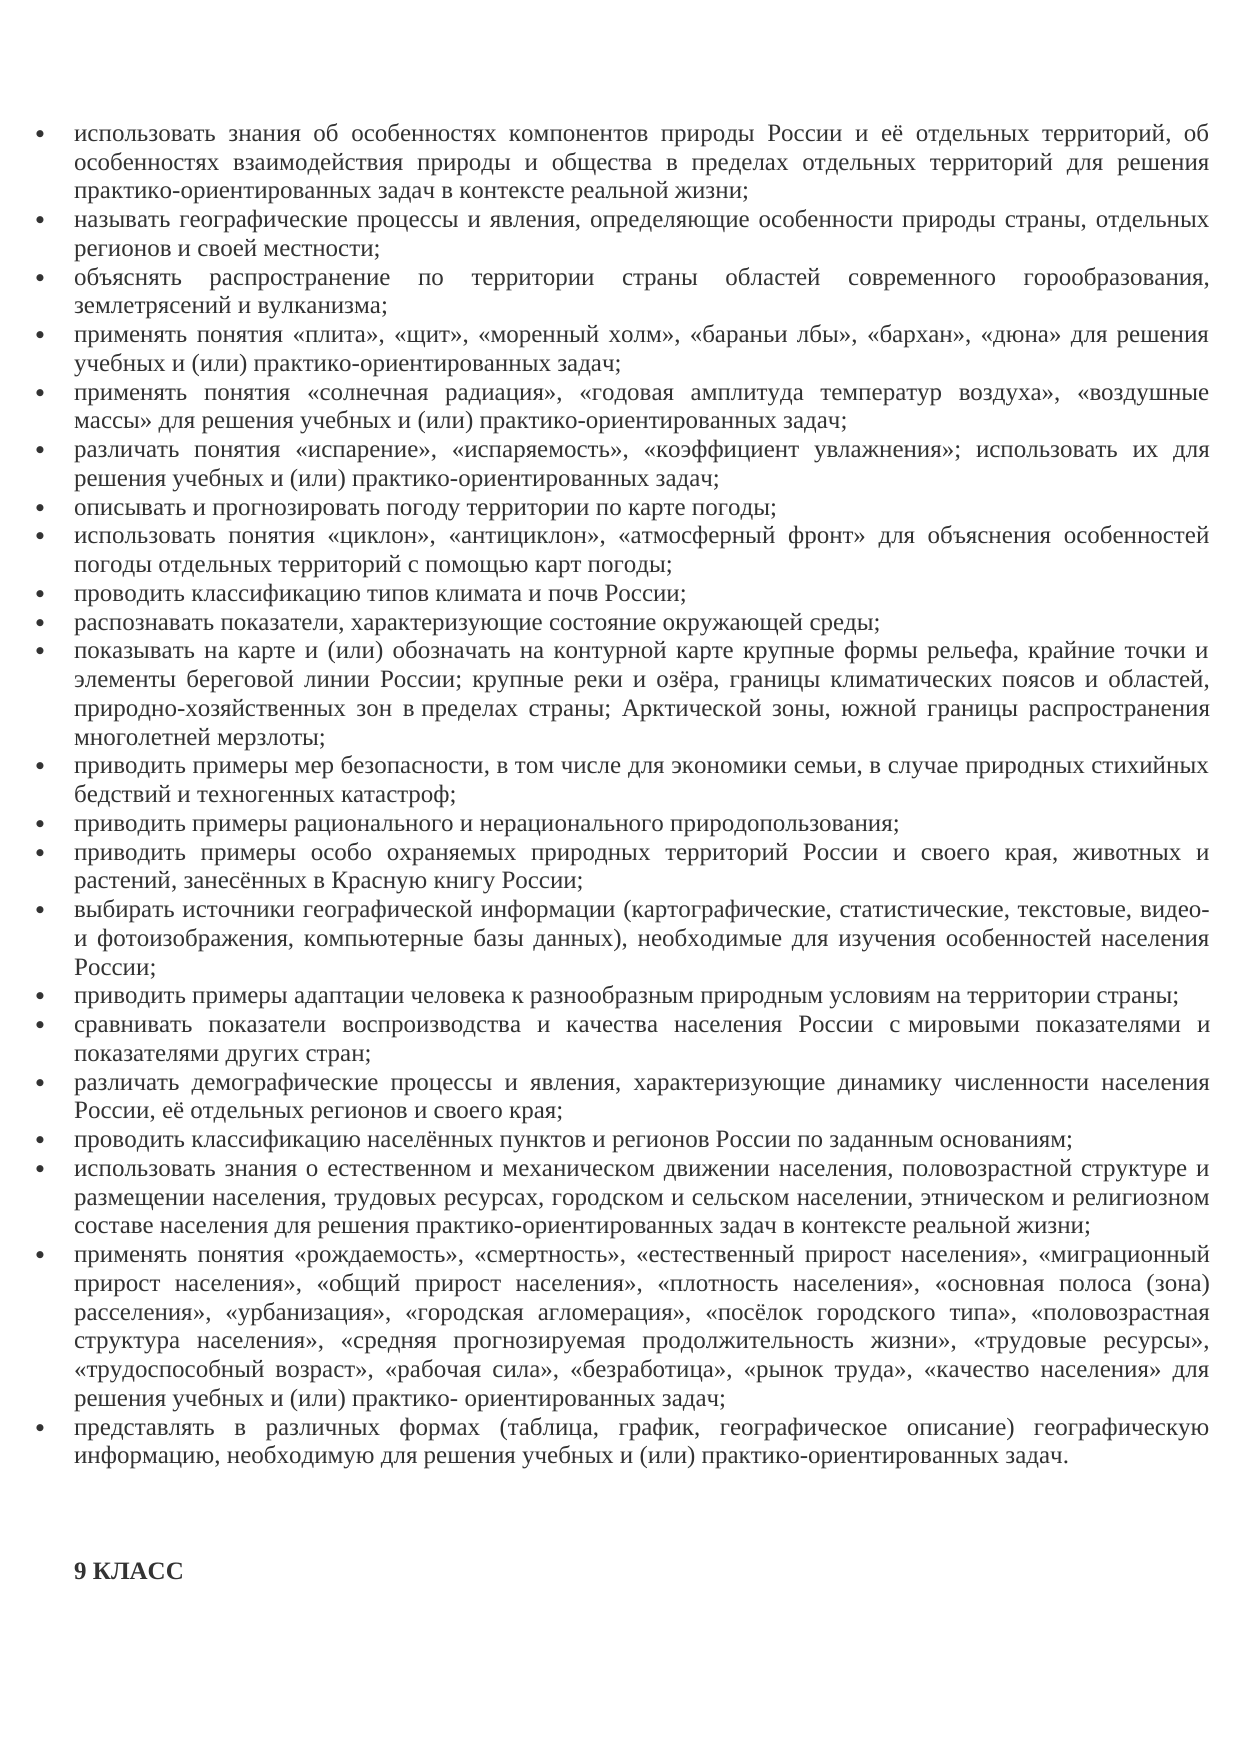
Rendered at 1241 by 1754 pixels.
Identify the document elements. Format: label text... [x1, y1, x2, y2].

list использовать знания о естественном и механическом движении населения, половозрастной структуре и размещении населения, трудовых ресурсах, городском и сельском населении, этническом и религиозном составе населения для решения практико-ориентированных задач в контексте реальной жизни; [36, 1153, 1211, 1239]
list представлять в различных формах (таблица, график, географическое описание) географическую информацию, необходимую для решения учебных и (или) практико-ориентированных задач. [36, 1412, 1211, 1469]
list описывать и прогнозировать погоду территории по карте погоды; [36, 492, 1211, 521]
list приводить примеры мер безопасности, в том числе для экономики семьи, в случае природных стихийных бедствий и техногенных катастроф; [36, 751, 1211, 808]
list применять понятия «рождаемость», «смертность», «естественный прирост населения», «миграционный прирост населения», «общий прирост населения», «плотность населения», «основная полоса (зона) расселения», «урбанизация», «городская агломерация», «посёлок городского типа», «половозрастная структура населения», «средняя прогнозируемая продолжительность жизни», «трудовые ресурсы», «трудоспособный возраст», «рабочая сила», «безработица», «рынок труда», «качество населения» для решения учебных и (или) практико- ориентированных задач; [36, 1239, 1211, 1412]
list проводить классификацию типов климата и почв России; [36, 578, 1211, 607]
list различать демографические процессы и явления, характеризующие динамику численности населения России, её отдельных регионов и своего края; [36, 1067, 1211, 1124]
list использовать понятия «циклон», «антициклон», «атмосферный фронт» для объяснения особенностей погоды отдельных территорий с помощью карт погоды; [36, 521, 1211, 578]
list распознавать показатели, характеризующие состояние окружающей среды; [36, 607, 1211, 636]
list применять понятия «солнечная радиация», «годовая амплитуда температур воздуха», «воздушные массы» для решения учебных и (или) практико-ориентированных задач; [36, 377, 1211, 434]
list приводить примеры особо охраняемых природных территорий России и своего края, животных и растений, занесённых в Красную книгу России; [36, 837, 1211, 894]
list приводить примеры адаптации человека к разнообразным природным условиям на территории страны; [36, 981, 1211, 1009]
list использовать знания об особенностях компонентов природы России и её отдельных территорий, об особенностях взаимодействия природы и общества в пределах отдельных территорий для решения практико-ориентированных задач в контексте реальной жизни; [36, 118, 1211, 204]
list проводить классификацию населённых пунктов и регионов России по заданным основаниям; [36, 1124, 1211, 1153]
list выбирать источники географической информации (картографические, статистические, текстовые, видео- и фотоизображения, компьютерные базы данных), необходимые для изучения особенностей населения России; [36, 894, 1211, 981]
list применять понятия «плита», «щит», «моренный холм», «бараньи лбы», «бархан», «дюна» для решения учебных и (или) практико-ориентированных задач; [36, 319, 1211, 377]
list приводить примеры рационального и нерационального природопользования; [36, 808, 1211, 837]
list сравнивать показатели воспроизводства и качества населения России с мировыми показателями и показателями других стран; [36, 1009, 1211, 1067]
list различать понятия «испарение», «испаряемость», «коэффициент увлажнения»; использовать их для решения учебных и (или) практико-ориентированных задач; [36, 434, 1211, 492]
list объяснять распространение по территории страны областей современного горообразования, землетрясений и вулканизма; [36, 262, 1211, 319]
list показывать на карте и (или) обозначать на контурной карте крупные формы рельефа, крайние точки и элементы береговой линии России; крупные реки и озёра, границы климатических поясов и областей, природно-хозяйственных зон в пределах страны; Арктической зоны, южной границы распространения многолетней мерзлоты; [36, 636, 1211, 751]
list называть географические процессы и явления, определяющие особенности природы страны, отдельных регионов и своей местности; [36, 204, 1211, 262]
text 9 КЛАСС [74, 1556, 1211, 1585]
